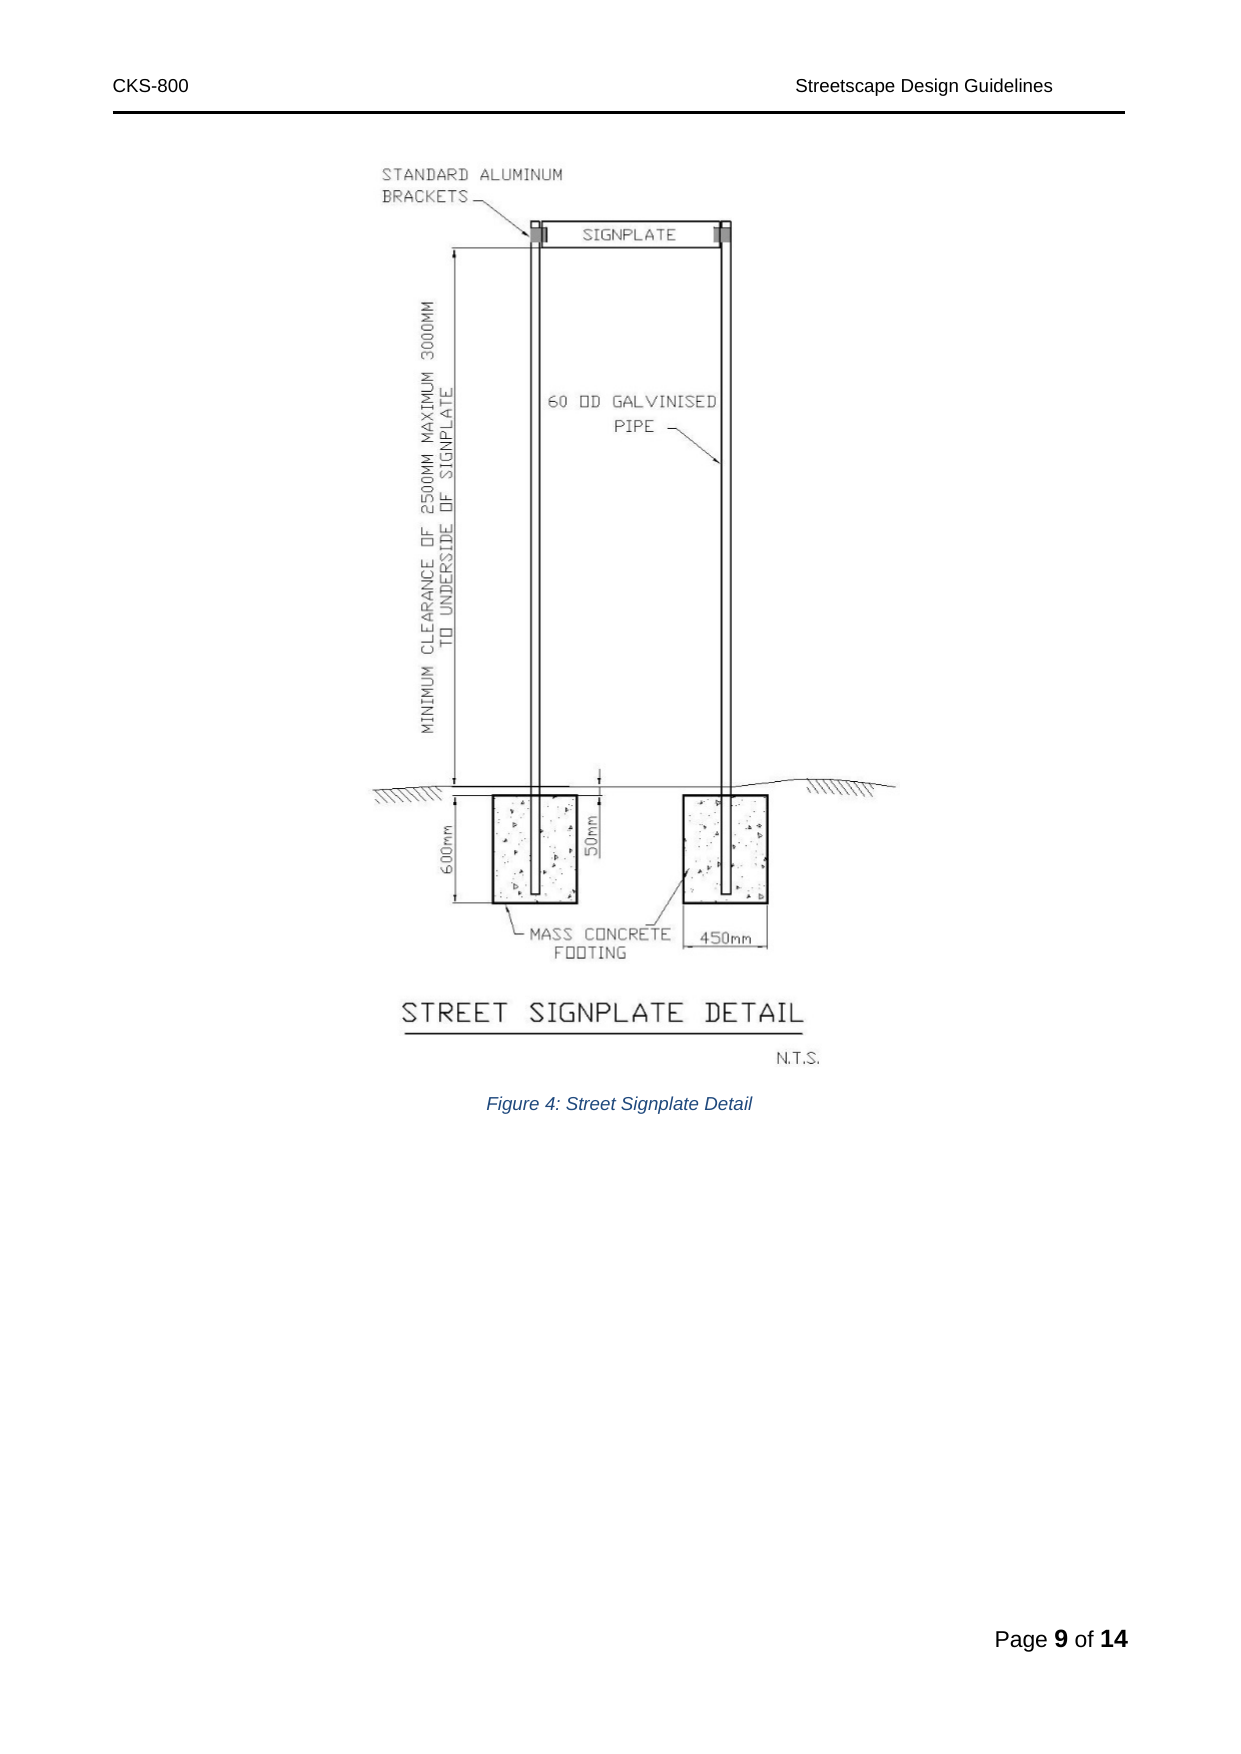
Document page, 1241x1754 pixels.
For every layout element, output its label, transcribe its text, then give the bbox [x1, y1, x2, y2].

text Figure 4: Street Signplate Detail [112, 1093, 1128, 1114]
picture [340, 150, 900, 1074]
